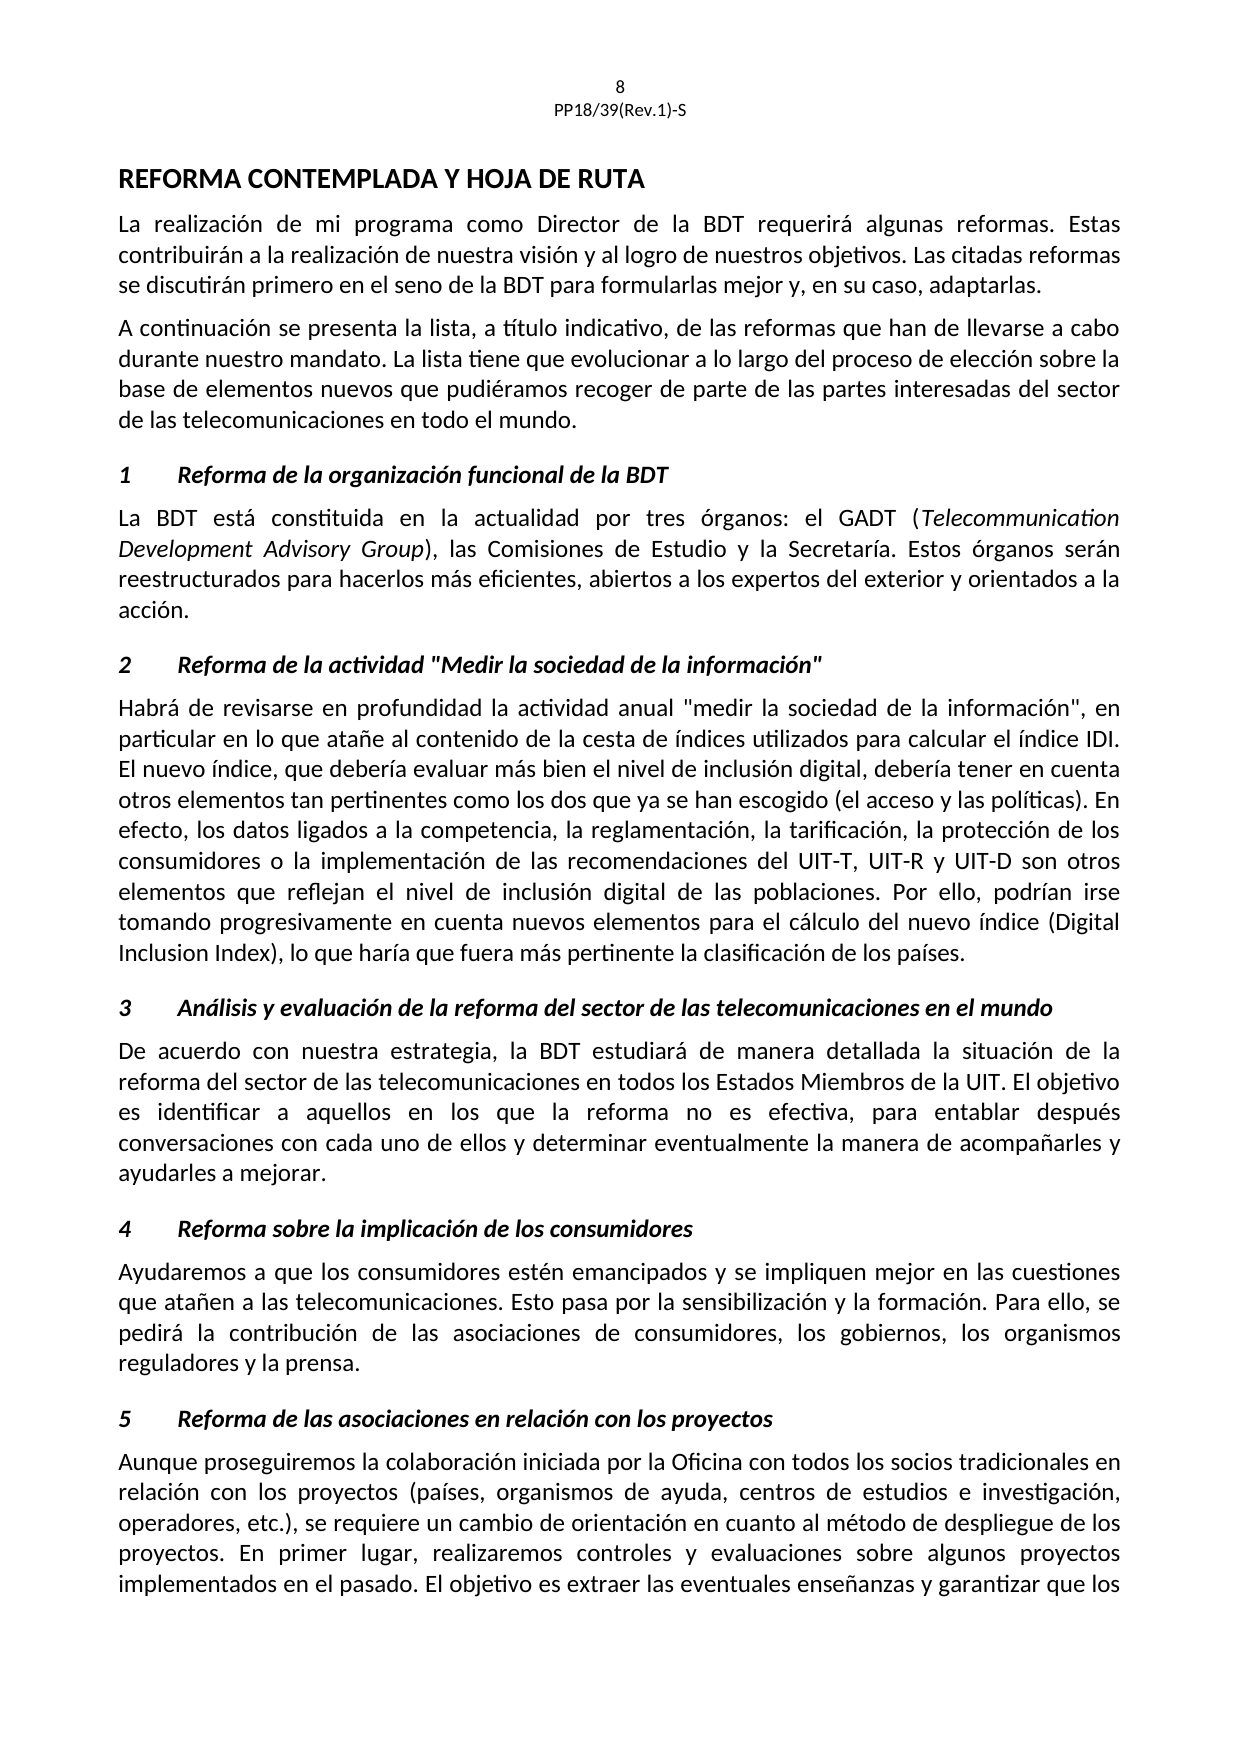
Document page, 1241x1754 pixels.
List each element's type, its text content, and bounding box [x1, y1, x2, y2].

text La BDT está constituida en la actualidad por tres órganos: el GADT (Telecommunication Development Advisory Group), las Comisiones de Estudio y la Secretaría. Estos órganos serán reestructurados para hacerlos más eficientes, abiertos a los expertos del exterior y orientados a la acción. [118, 502, 1122, 624]
text REFORMA CONTEMPLADA Y HOJA DE RUTA [118, 160, 1122, 196]
subtitle 3 Análisis y evaluación de la reforma del sector de las telecomunicaciones en el mundo [118, 992, 1058, 1023]
text Habrá de revisarse en profundidad la actividad anual "medir la sociedad de la información", en particular en lo que atañe al contenido de la cesta de índices utilizados para calcular el índice IDI. El nuevo índice, que debería evaluar más bien el nivel de inclusión digital, debería tener en cuenta otros elementos tan pertinentes como los dos que ya se han escogido (el acceso y las políticas). En efecto, los datos ligados a la competencia, la reglamentación, la tarificación, la protección de los consumidores o la implementación de las recomendaciones del UIT-T, UIT-R y UIT-D son otros elementos que reflejan el nivel de inclusión digital de las poblaciones. Por ello, podrían irse tomando progresivamente en cuenta nuevos elementos para el cálculo del nuevo índice (Digital Inclusion Index), lo que haría que fuera más pertinente la clasificación de los países. [118, 693, 1122, 967]
subtitle 2 Reforma de la actividad "Medir la sociedad de la información" [118, 649, 1058, 680]
subtitle 1 Reforma de la organización funcional de la BDT [118, 459, 1058, 490]
subtitle 4 Reforma sobre la implicación de los consumidores [118, 1213, 1058, 1243]
text La realización de mi programa como Director de la BDT requerirá algunas reformas. Estas contribuirán a la realización de nuestra visión y al logro de nuestros objetivos. Las citadas reformas se discutirán primero en el seno de la BDT para formularlas mejor y, en su caso, adaptarlas. [118, 208, 1122, 300]
subtitle 5 Reforma de las asociaciones en relación con los proyectos [118, 1403, 1058, 1433]
text Ayudaremos a que los consumidores estén emancipados y se impliquen mejor en las cuestiones que atañen a las telecomunicaciones. Esto pasa por la sensibilización y la formación. Para ello, se pedirá la contribución de las asociaciones de consumidores, los gobiernos, los organismos reguladores y la prensa. [118, 1256, 1122, 1378]
text A continuación se presenta la lista, a título indicativo, de las reformas que han de llevarse a cabo durante nuestro mandato. La lista tiene que evolucionar a lo largo del proceso de elección sobre la base de elementos nuevos que pudiéramos recoger de parte de las partes interesadas del sector de las telecomunicaciones en todo el mundo. [118, 312, 1122, 434]
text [118, 1446, 1122, 1599]
text De acuerdo con nuestra estrategia, la BDT estudiará de manera detallada la situación de la reforma del sector de las telecomunicaciones en todos los Estados Miembros de la UIT. El objetivo es identificar a aquellos en los que la reforma no es efectiva, para entablar después conversaciones con cada uno de ellos y determinar eventualmente la manera de acompañarles y ayudarles a mejorar. [118, 1035, 1122, 1188]
